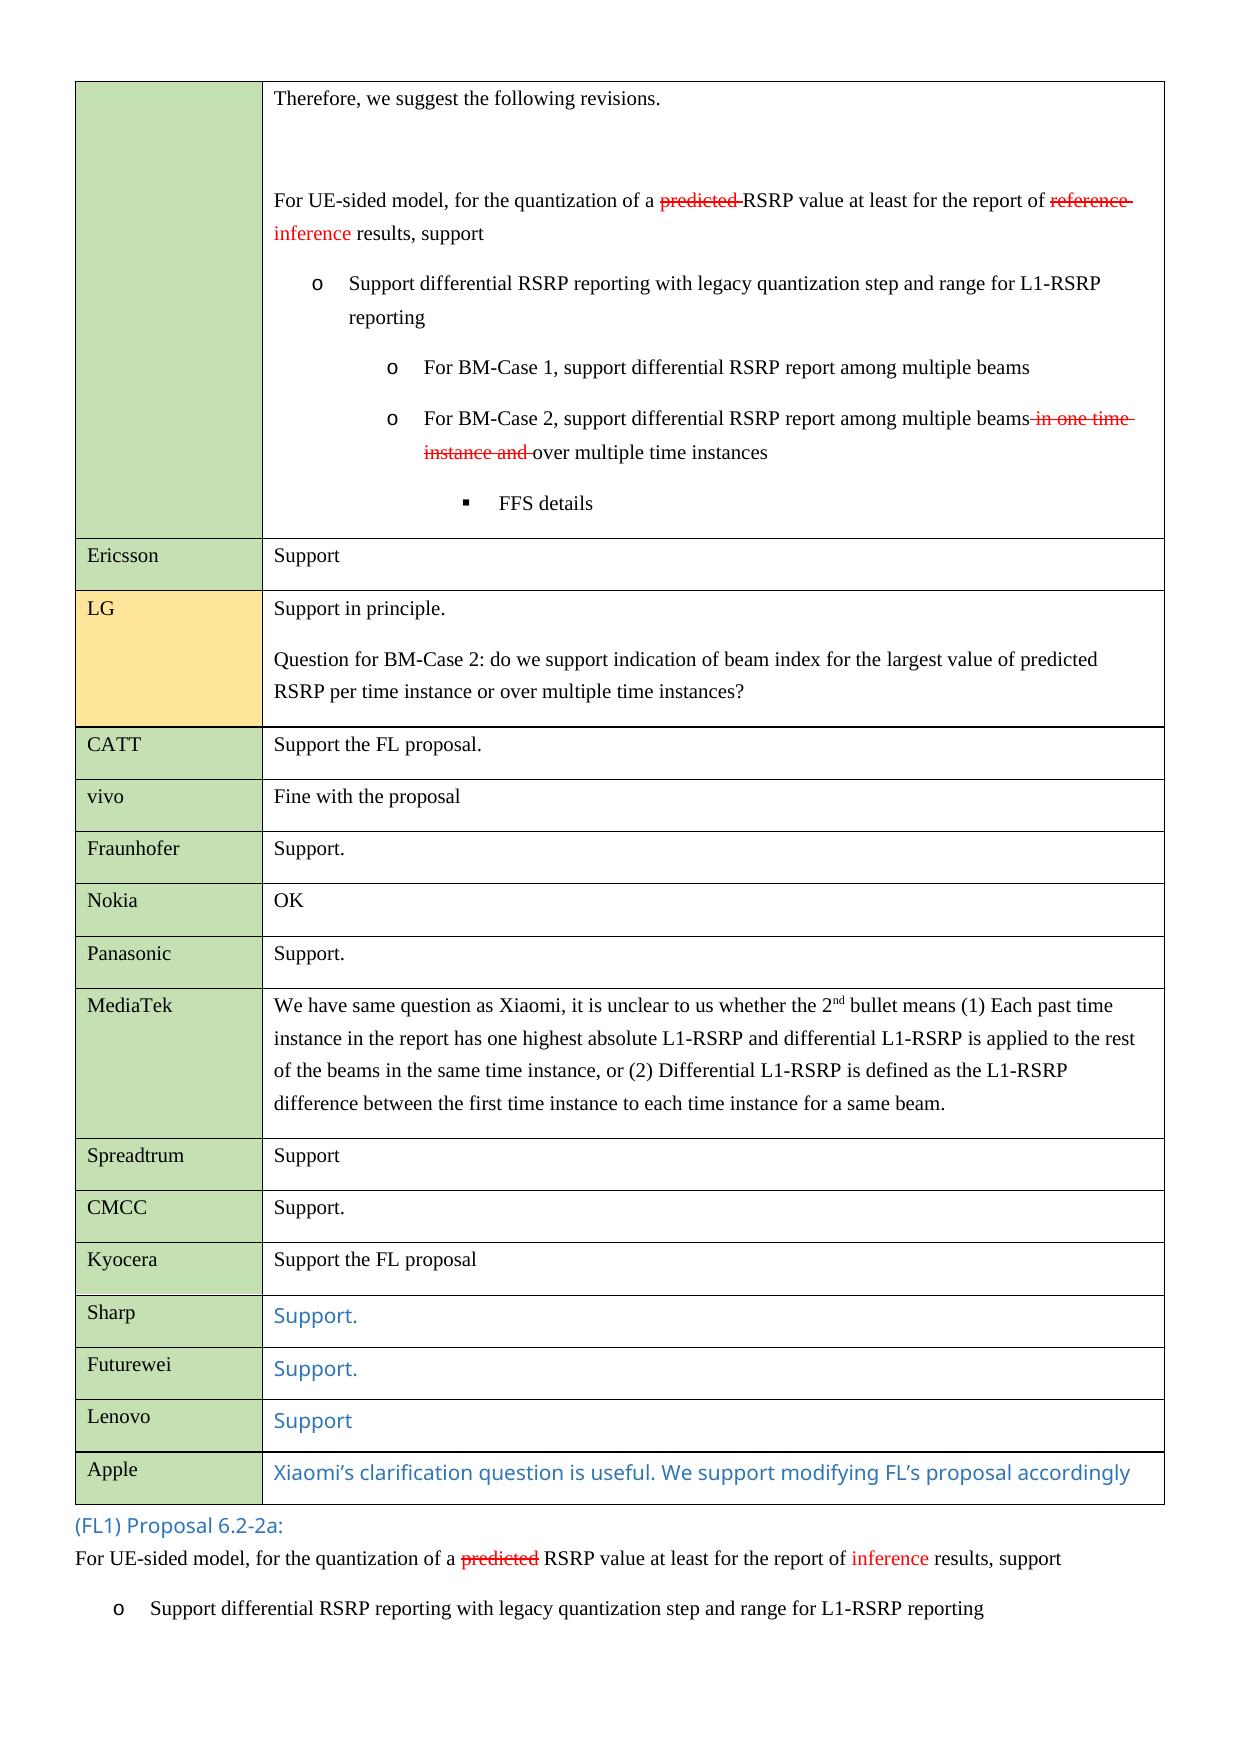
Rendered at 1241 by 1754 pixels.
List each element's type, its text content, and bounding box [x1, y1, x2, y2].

table_cell Nokia [76, 884, 262, 936]
table_cell MediaTek [76, 989, 262, 1138]
table_cell LG [76, 591, 262, 726]
table_cell Support. [263, 1296, 1164, 1347]
table_cell Support. [263, 1348, 1164, 1399]
table_cell ZTE [76, 82, 262, 538]
table_cell Support. [263, 832, 1164, 883]
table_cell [263, 82, 1164, 538]
table_cell Ericsson [76, 539, 262, 590]
table_cell Xiaomi’s clarification question is useful. We support modifying FL’s proposal accordingly [263, 1453, 1164, 1504]
table_cell CATT [76, 728, 262, 779]
table_cell Spreadtrum [76, 1139, 262, 1190]
table_cell Futurewei [76, 1348, 262, 1399]
table_cell Kyocera [76, 1243, 262, 1294]
list Support differential RSRP reporting with legacy quantization step and range for L1-RSRP reporting [112, 1593, 1165, 1625]
table_cell Apple [76, 1453, 262, 1504]
text For UE-sided model, for the quantization of a predicted RSRP value at least for the report of inference results, support [75, 1541, 1165, 1574]
table_cell Panasonic [76, 937, 262, 988]
table_cell Support the FL proposal. [263, 728, 1164, 779]
table_cell We have same question as Xiaomi, it is unclear to us whether the 2nd bullet means (1) Each past time instance in the report has one highest absolute L1-RSRP and differential L1-RSRP is applied to the rest of the beams in the same time instance, or (2) Differential L1-RSRP is defined as the L1-RSRP difference between the first time instance to each time instance for a same beam. [263, 989, 1164, 1138]
table_cell Support in principle. Question for BM-Case 2: do we support indication of beam index for the largest value of predicted RSRP per time instance or over multiple time instances? [263, 591, 1164, 726]
table_cell Support [263, 1400, 1164, 1451]
table_cell Support [263, 539, 1164, 590]
table_cell CMCC [76, 1191, 262, 1242]
table_cell Support. [263, 937, 1164, 988]
table_cell vivo [76, 780, 262, 831]
subtitle (FL1) Proposal 6.2-2a: [75, 1509, 1165, 1541]
table_cell OK [263, 884, 1164, 936]
table_cell Lenovo [76, 1400, 262, 1451]
table_cell Fraunhofer [76, 832, 262, 883]
table_cell Support [263, 1139, 1164, 1190]
table_cell Sharp [76, 1296, 262, 1347]
table_cell Fine with the proposal [263, 780, 1164, 831]
table_cell Support the FL proposal [263, 1243, 1164, 1294]
table_cell Support. [263, 1191, 1164, 1242]
